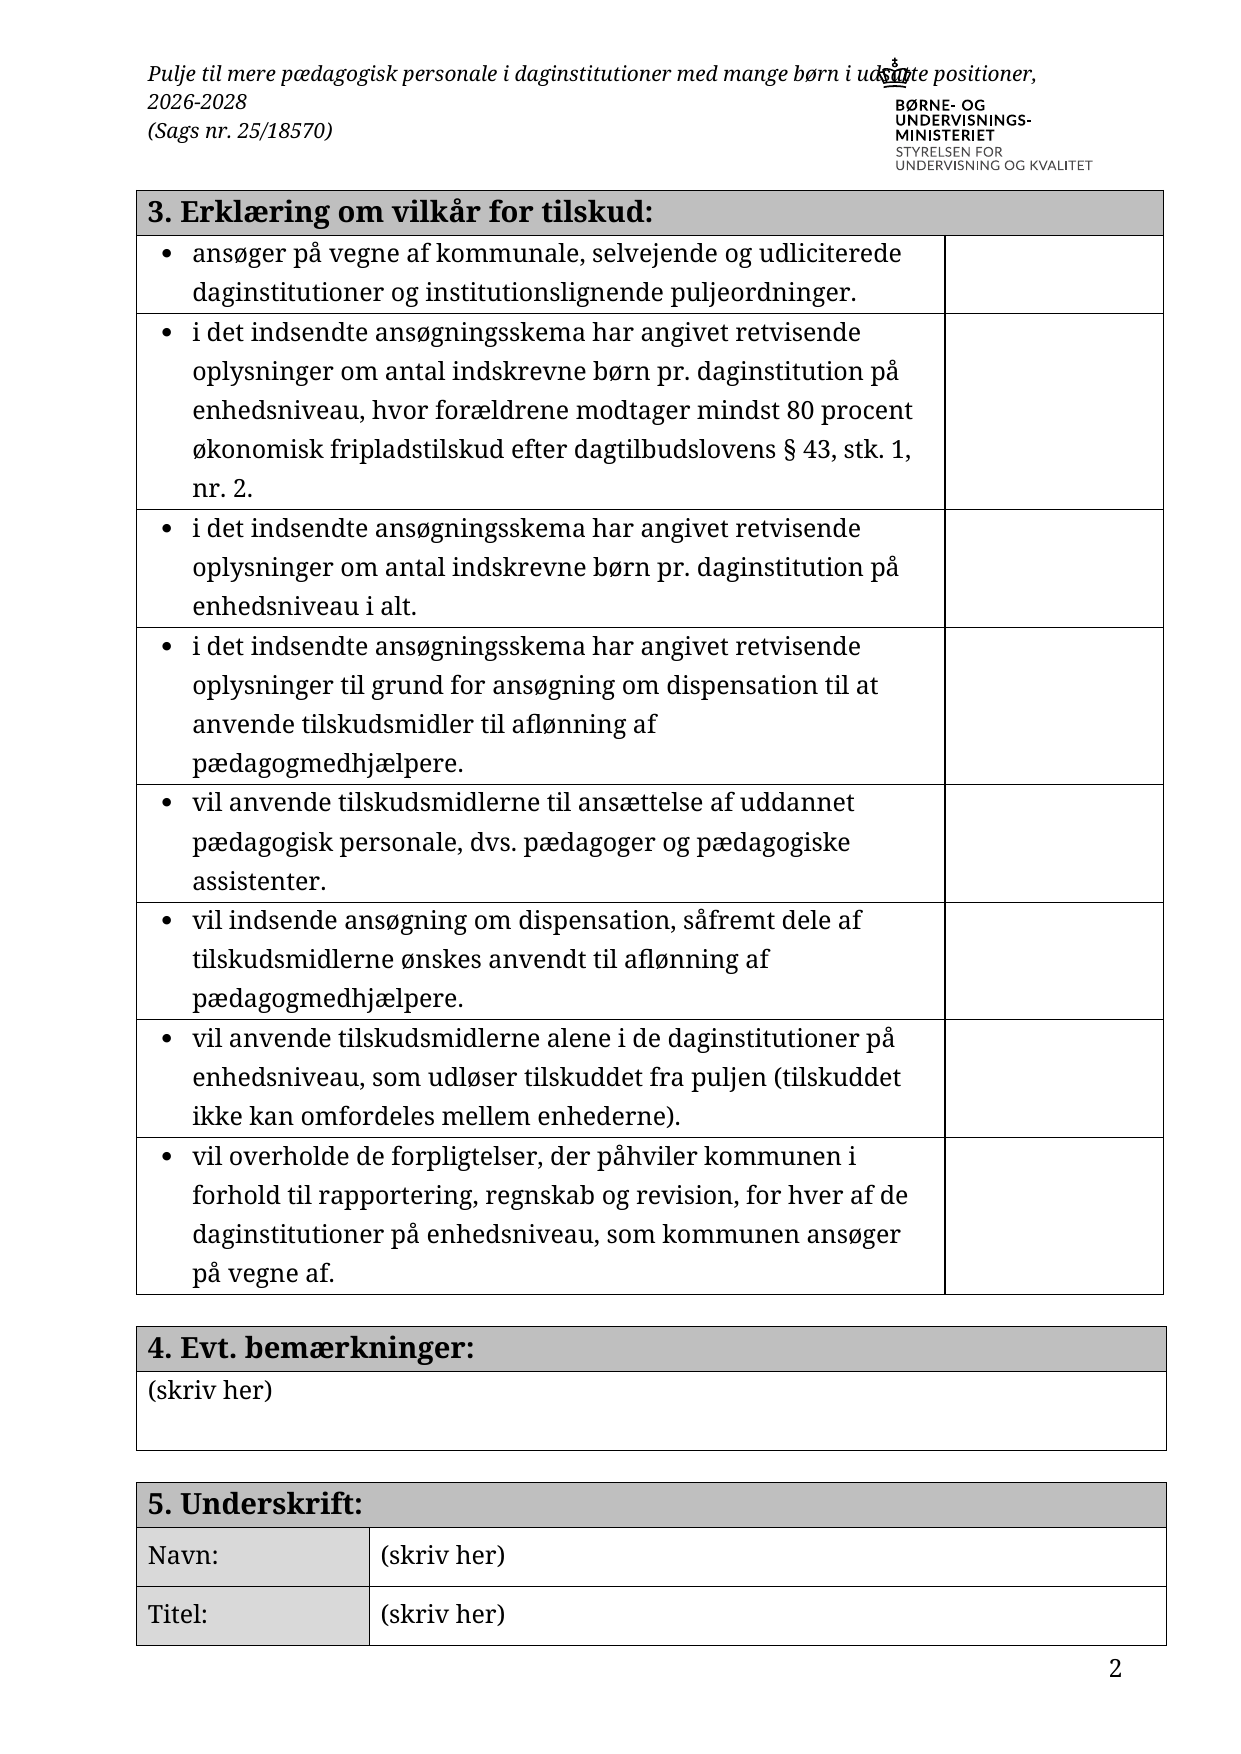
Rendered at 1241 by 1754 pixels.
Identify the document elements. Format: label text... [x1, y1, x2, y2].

table_header 4. Evt. bemærkninger: [137, 1327, 1166, 1371]
table_cell i det indsendte ansøgningsskema har angivet retvisende oplysninger til grund for ansøgning om dispensation til at anvende tilskudsmidler til aflønning af pædagogmedhjælpere. [137, 628, 944, 784]
table_cell [946, 785, 1163, 902]
table_cell ansøger på vegne af kommunale, selvejende og udliciterede daginstitutioner og institutionslignende puljeordninger. [137, 236, 944, 313]
table_cell (skriv her) [370, 1587, 1166, 1645]
table_cell [946, 236, 1163, 313]
table_cell vil anvende tilskudsmidlerne alene i de daginstitutioner på enhedsniveau, som udløser tilskuddet fra puljen (tilskuddet ikke kan omfordeles mellem enhederne). [137, 1020, 944, 1137]
table_cell Titel: [137, 1587, 369, 1645]
table_cell [946, 314, 1163, 509]
table_cell [946, 1138, 1163, 1294]
table_cell vil overholde de forpligtelser, der påhviler kommunen i forhold til rapportering, regnskab og revision, for hver af de daginstitutioner på enhedsniveau, som kommunen ansøger på vegne af. [137, 1138, 944, 1294]
table_cell [946, 1020, 1163, 1137]
table_cell Navn: [137, 1528, 369, 1586]
table_cell [946, 628, 1163, 784]
table_header 3. Erklæring om vilkår for tilskud: [137, 191, 1163, 235]
table_cell vil anvende tilskudsmidlerne til ansættelse af uddannet pædagogisk personale, dvs. pædagoger og pædagogiske assistenter. [137, 785, 944, 902]
table_header 5. Underskrift: [137, 1483, 1166, 1527]
table_cell (skriv her) [370, 1528, 1166, 1586]
table_cell vil indsende ansøgning om dispensation, såfremt dele af tilskudsmidlerne ønskes anvendt til aflønning af pædagogmedhjælpere. [137, 903, 944, 1019]
table_cell [946, 510, 1163, 627]
table_cell i det indsendte ansøgningsskema har angivet retvisende oplysninger om antal indskrevne børn pr. daginstitution på enhedsniveau, hvor forældrene modtager mindst 80 procent økonomisk fripladstilskud efter dagtilbudslovens § 43, stk. 1, nr. 2. [137, 314, 944, 509]
table_cell [946, 903, 1163, 1019]
table_cell i det indsendte ansøgningsskema har angivet retvisende oplysninger om antal indskrevne børn pr. daginstitution på enhedsniveau i alt. [137, 510, 944, 627]
table_cell (skriv her) [137, 1372, 1166, 1450]
